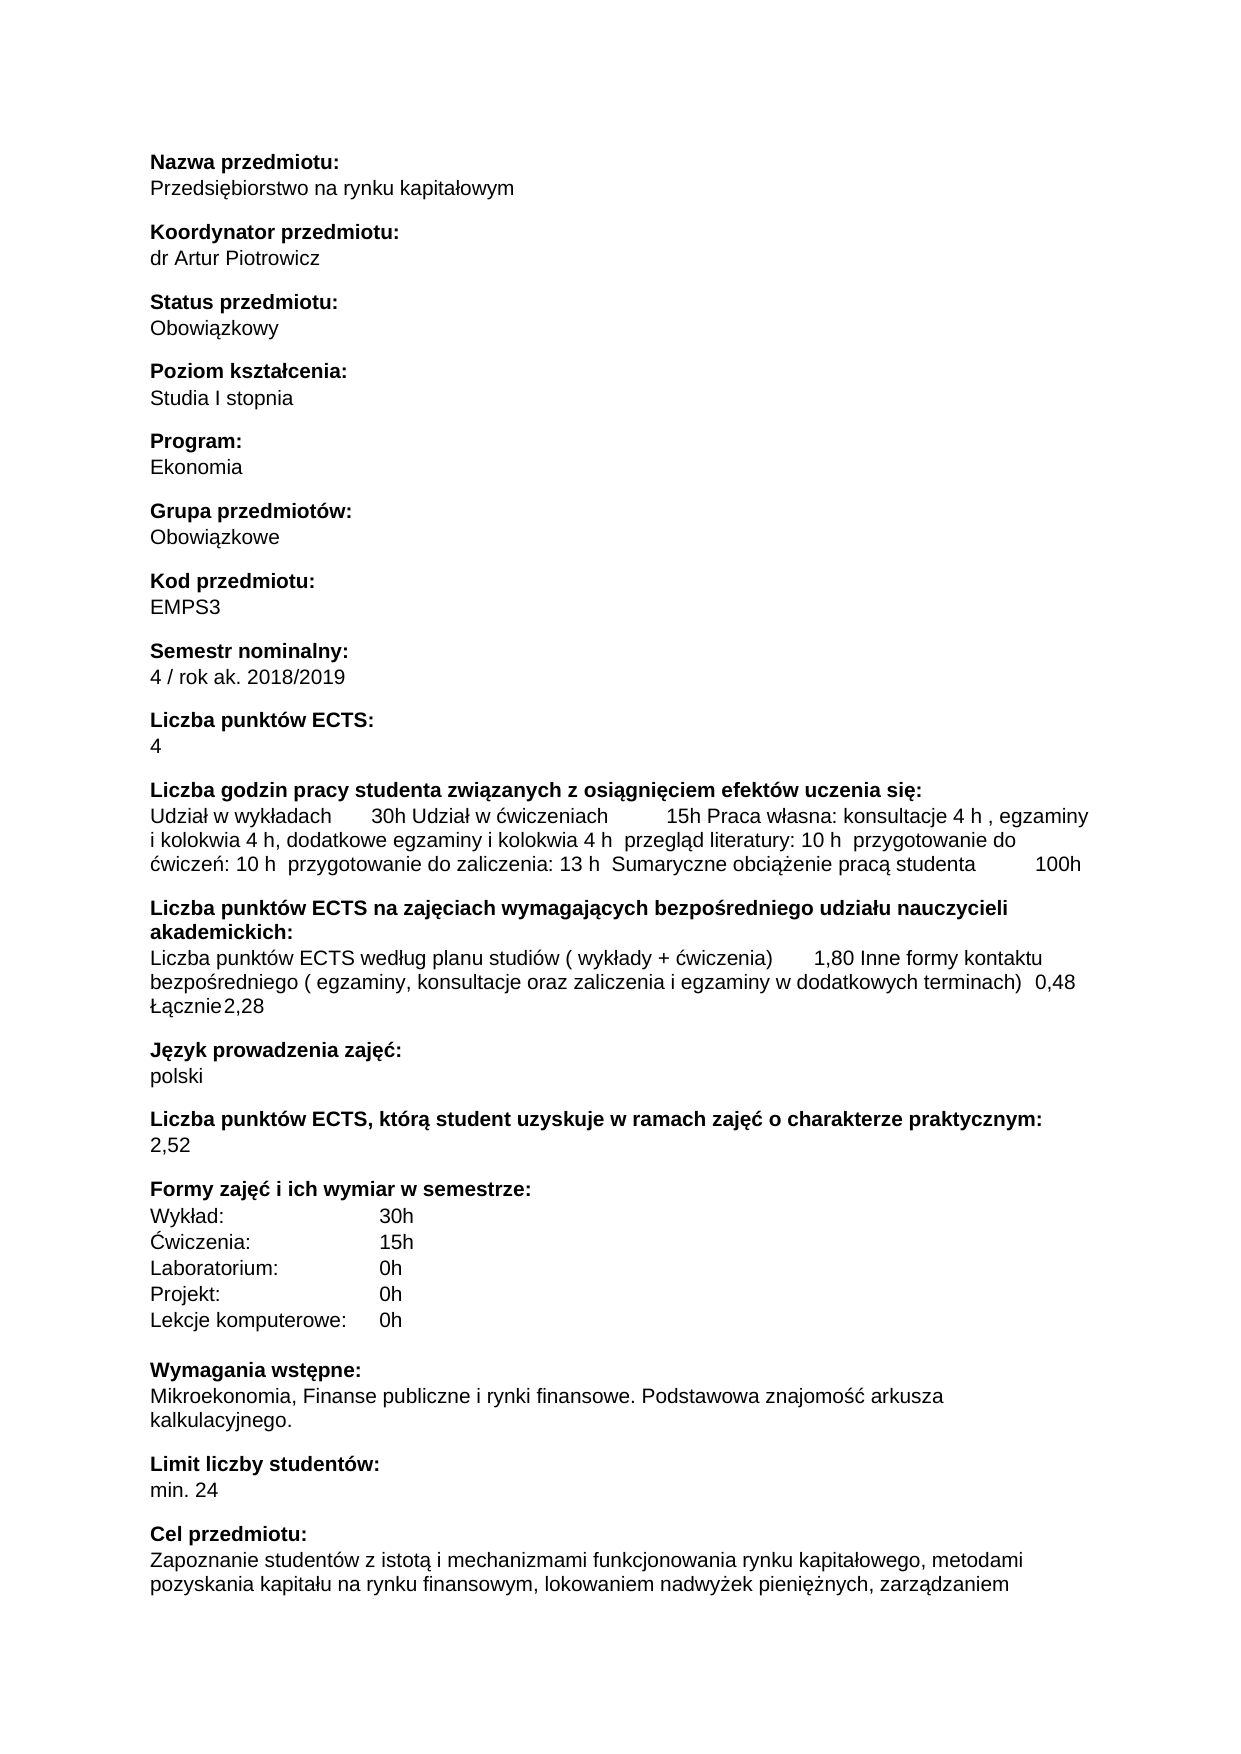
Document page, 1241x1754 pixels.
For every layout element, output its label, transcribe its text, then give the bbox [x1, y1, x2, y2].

table_cell Projekt: [140, 1282, 367, 1306]
table_cell Lekcje komputerowe: [140, 1308, 367, 1332]
table_header Wykład: [140, 1204, 367, 1228]
text Mikroekonomia, Finanse publiczne i rynki finansowe. Podstawowa znajomość arkusza kalkulacyjnego. [150, 1384, 1090, 1432]
table_cell Ćwiczenia: [140, 1230, 367, 1254]
text Obowiązkowy [150, 316, 1090, 339]
text Liczba punktów ECTS, którą student uzyskuje w ramach zajęć o charakterze praktycznym: [150, 1107, 1090, 1131]
text Liczba godzin pracy studenta związanych z osiągnięciem efektów uczenia się: [150, 778, 1090, 802]
table_cell Laboratorium: [140, 1256, 367, 1280]
text Program: [150, 429, 1090, 453]
text min. 24 [150, 1478, 1090, 1502]
text polski [150, 1063, 1090, 1087]
text Udział w wykładach 30h Udział w ćwiczeniach 15h Praca własna: konsultacje 4 h , egzaminy i kolokwia 4 h, dodatkowe egzaminy i kolokwia 4 h przegląd literatury: 10 h przygotowanie do ćwiczeń: 10 h przygotowanie do zaliczenia: 13 h Sumaryczne obciążenie pracą studenta 100h [150, 804, 1090, 876]
text Przedsiębiorstwo na rynku kapitałowym [150, 176, 1090, 200]
table_cell 0h [369, 1254, 597, 1280]
table_cell 0h [369, 1306, 597, 1332]
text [150, 1547, 1090, 1595]
text Cel przedmiotu: [150, 1521, 1090, 1545]
text 2,52 [150, 1133, 1090, 1157]
text Liczba punktów ECTS według planu studiów ( wykłady + ćwiczenia) 1,80 Inne formy kontaktu bezpośredniego ( egzaminy, konsultacje oraz zaliczenia i egzaminy w dodatkowych terminach) 0,48 Łącznie 2,28 [150, 946, 1090, 1018]
table_cell 0h [369, 1280, 597, 1306]
text Ekonomia [150, 455, 1090, 479]
text Wymagania wstępne: [150, 1358, 1090, 1382]
text Studia I stopnia [150, 385, 1090, 409]
text Poziom kształcenia: [150, 359, 1090, 383]
text Koordynator przedmiotu: [150, 220, 1090, 244]
text Status przedmiotu: [150, 289, 1090, 313]
text dr Artur Piotrowicz [150, 246, 1090, 270]
table_cell 15h [369, 1228, 597, 1254]
text Język prowadzenia zajęć: [150, 1037, 1090, 1061]
text Kod przedmiotu: [150, 569, 1090, 593]
text Limit liczby studentów: [150, 1452, 1090, 1476]
text Semestr nominalny: [150, 638, 1090, 662]
text 4 [150, 734, 1090, 758]
text Grupa przedmiotów: [150, 499, 1090, 523]
text EMPS3 [150, 595, 1090, 619]
text 4 / rok ak. 2018/2019 [150, 664, 1090, 688]
text Liczba punktów ECTS: [150, 708, 1090, 732]
table_header 30h [369, 1204, 597, 1228]
text Obowiązkowe [150, 525, 1090, 549]
text Formy zajęć i ich wymiar w semestrze: [150, 1177, 1090, 1201]
text Liczba punktów ECTS na zajęciach wymagających bezpośredniego udziału nauczycieli akademickich: [150, 896, 1090, 944]
text Nazwa przedmiotu: [150, 150, 1090, 174]
